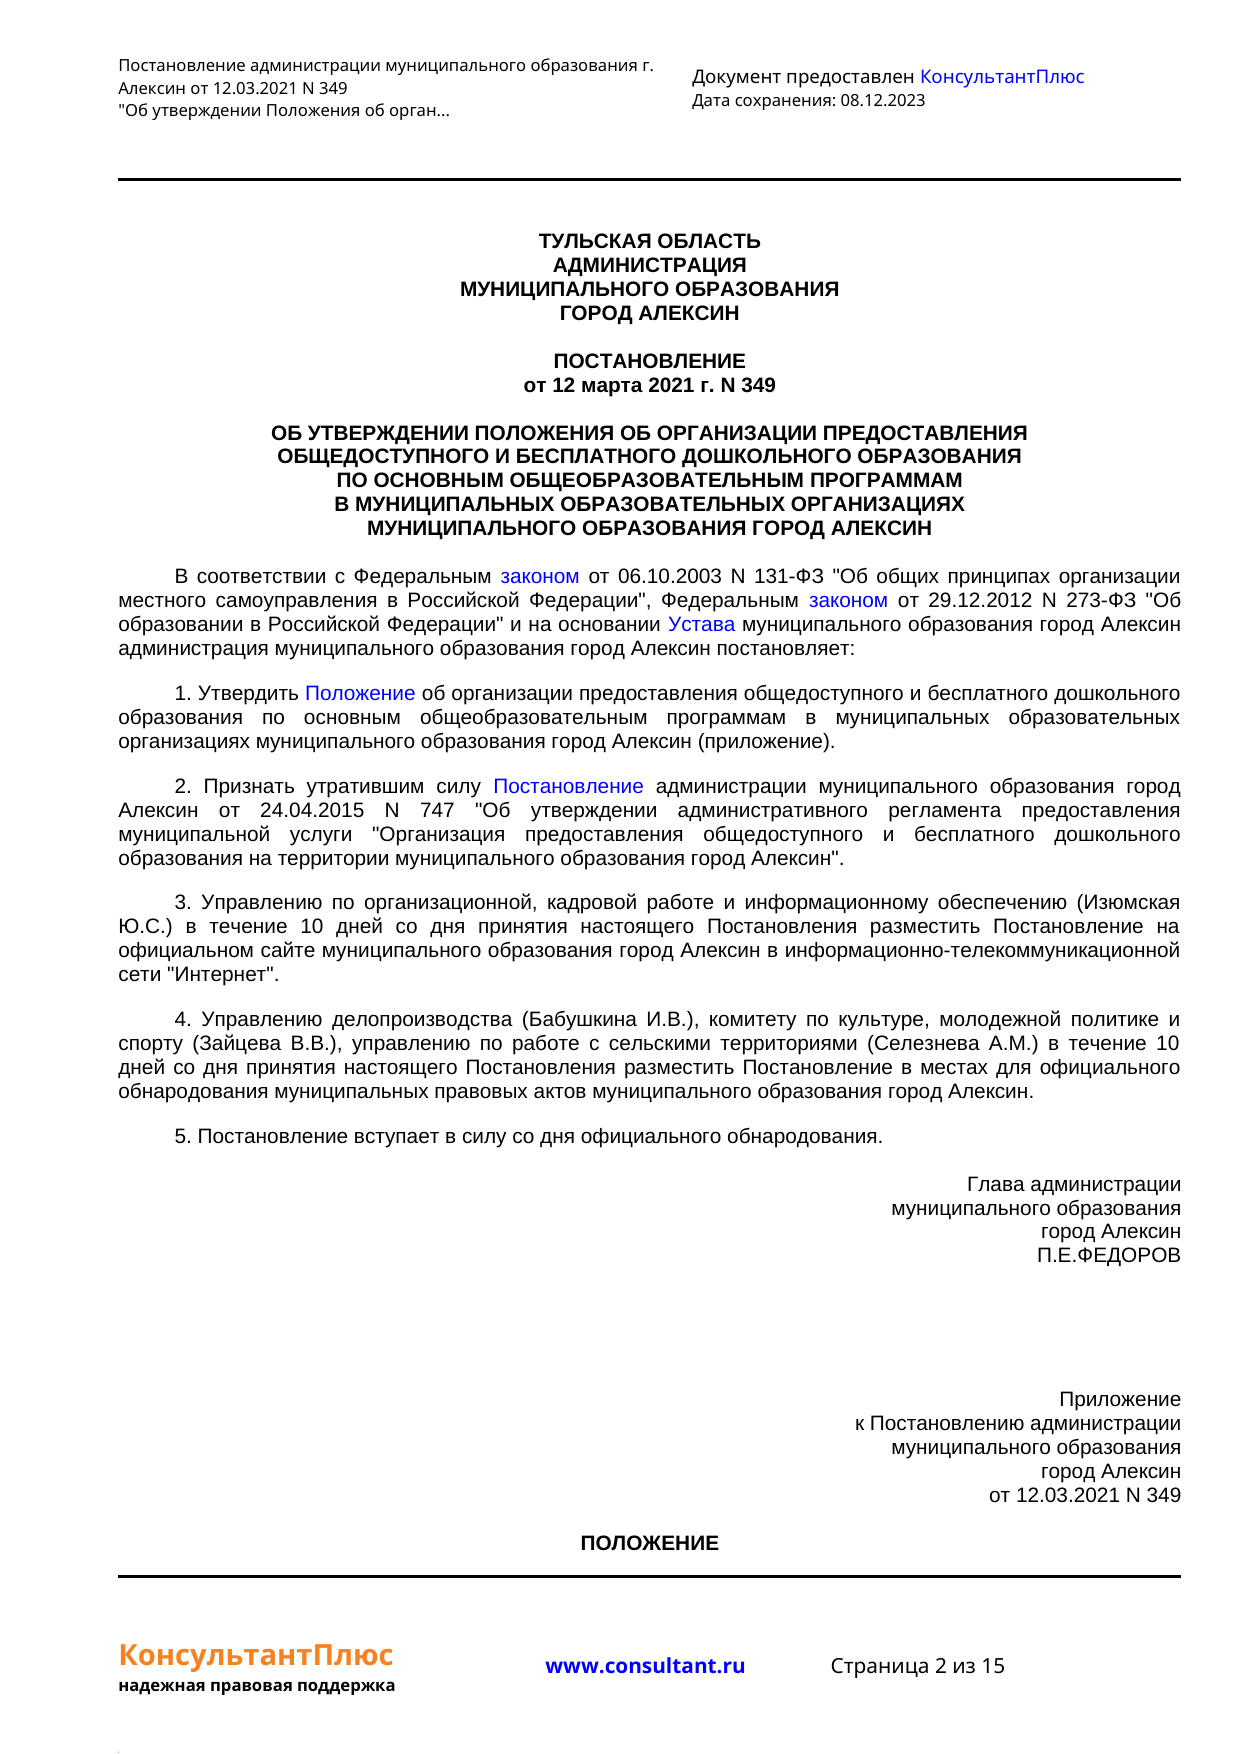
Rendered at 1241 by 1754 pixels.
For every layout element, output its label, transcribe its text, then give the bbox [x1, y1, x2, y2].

title В МУНИЦИПАЛЬНЫХ ОБРАЗОВАТЕЛЬНЫХ ОРГАНИЗАЦИЯХ [118, 492, 1181, 516]
title от 12 марта 2021 г. N 349 [118, 372, 1181, 396]
text от 12.03.2021 N 349 [118, 1483, 1181, 1507]
title АДМИНИСТРАЦИЯ [118, 253, 1181, 277]
title МУНИЦИПАЛЬНОГО ОБРАЗОВАНИЯ ГОРОД АЛЕКСИН [118, 516, 1181, 540]
text к Постановлению администрации [118, 1411, 1181, 1435]
title ОБЩЕДОСТУПНОГО И БЕСПЛАТНОГО ДОШКОЛЬНОГО ОБРАЗОВАНИЯ [118, 444, 1181, 468]
text муниципального образования [118, 1195, 1181, 1219]
text 3. Управлению по организационной, кадровой работе и информационному обеспечению (Изюмская Ю.С.) в течение 10 дней со дня принятия настоящего Постановления разместить Постановление на официальном сайте муниципального образования город Алексин в информационно-телекоммуникационной сети "Интернет". [118, 890, 1181, 986]
title МУНИЦИПАЛЬНОГО ОБРАЗОВАНИЯ [118, 277, 1181, 301]
text Приложение [118, 1387, 1181, 1411]
text 1. Утвердить Положение об организации предоставления общедоступного и бесплатного дошкольного образования по основным общеобразовательным программам в муниципальных образовательных организациях муниципального образования город Алексин (приложение). [118, 681, 1181, 753]
text П.Е.ФЕДОРОВ [118, 1243, 1181, 1267]
text 4. Управлению делопроизводства (Бабушкина И.В.), комитету по культуре, молодежной политике и спорту (Зайцева В.В.), управлению по работе с сельскими территориями (Селезнева А.М.) в течение 10 дней со дня принятия настоящего Постановления разместить Постановление в местах для официального обнародования муниципальных правовых актов муниципального образования город Алексин. [118, 1007, 1181, 1103]
text город Алексин [118, 1219, 1181, 1243]
text В соответствии с Федеральным законом от 06.10.2003 N 131-ФЗ "Об общих принципах организации местного самоуправления в Российской Федерации", Федеральным законом от 29.12.2012 N 273-ФЗ "Об образовании в Российской Федерации" и на основании Устава муниципального образования город Алексин администрация муниципального образования город Алексин постановляет: [118, 564, 1181, 660]
text 2. Признать утратившим силу Постановление администрации муниципального образования город Алексин от 24.04.2015 N 747 "Об утверждении административного регламента предоставления муниципальной услуги "Организация предоставления общедоступного и бесплатного дошкольного образования на территории муниципального образования город Алексин". [118, 773, 1181, 869]
text город Алексин [118, 1459, 1181, 1483]
title ТУЛЬСКАЯ ОБЛАСТЬ [118, 229, 1181, 253]
title ПОСТАНОВЛЕНИЕ [118, 348, 1181, 372]
title ПО ОСНОВНЫМ ОБЩЕОБРАЗОВАТЕЛЬНЫМ ПРОГРАММАМ [118, 468, 1181, 492]
title ОБ УТВЕРЖДЕНИИ ПОЛОЖЕНИЯ ОБ ОРГАНИЗАЦИИ ПРЕДОСТАВЛЕНИЯ [118, 420, 1181, 444]
text Глава администрации [118, 1171, 1181, 1195]
text 5. Постановление вступает в силу со дня официального обнародования. [118, 1123, 1181, 1147]
title ГОРОД АЛЕКСИН [118, 301, 1181, 324]
text муниципального образования [118, 1435, 1181, 1459]
title ПОЛОЖЕНИЕ [118, 1531, 1181, 1555]
